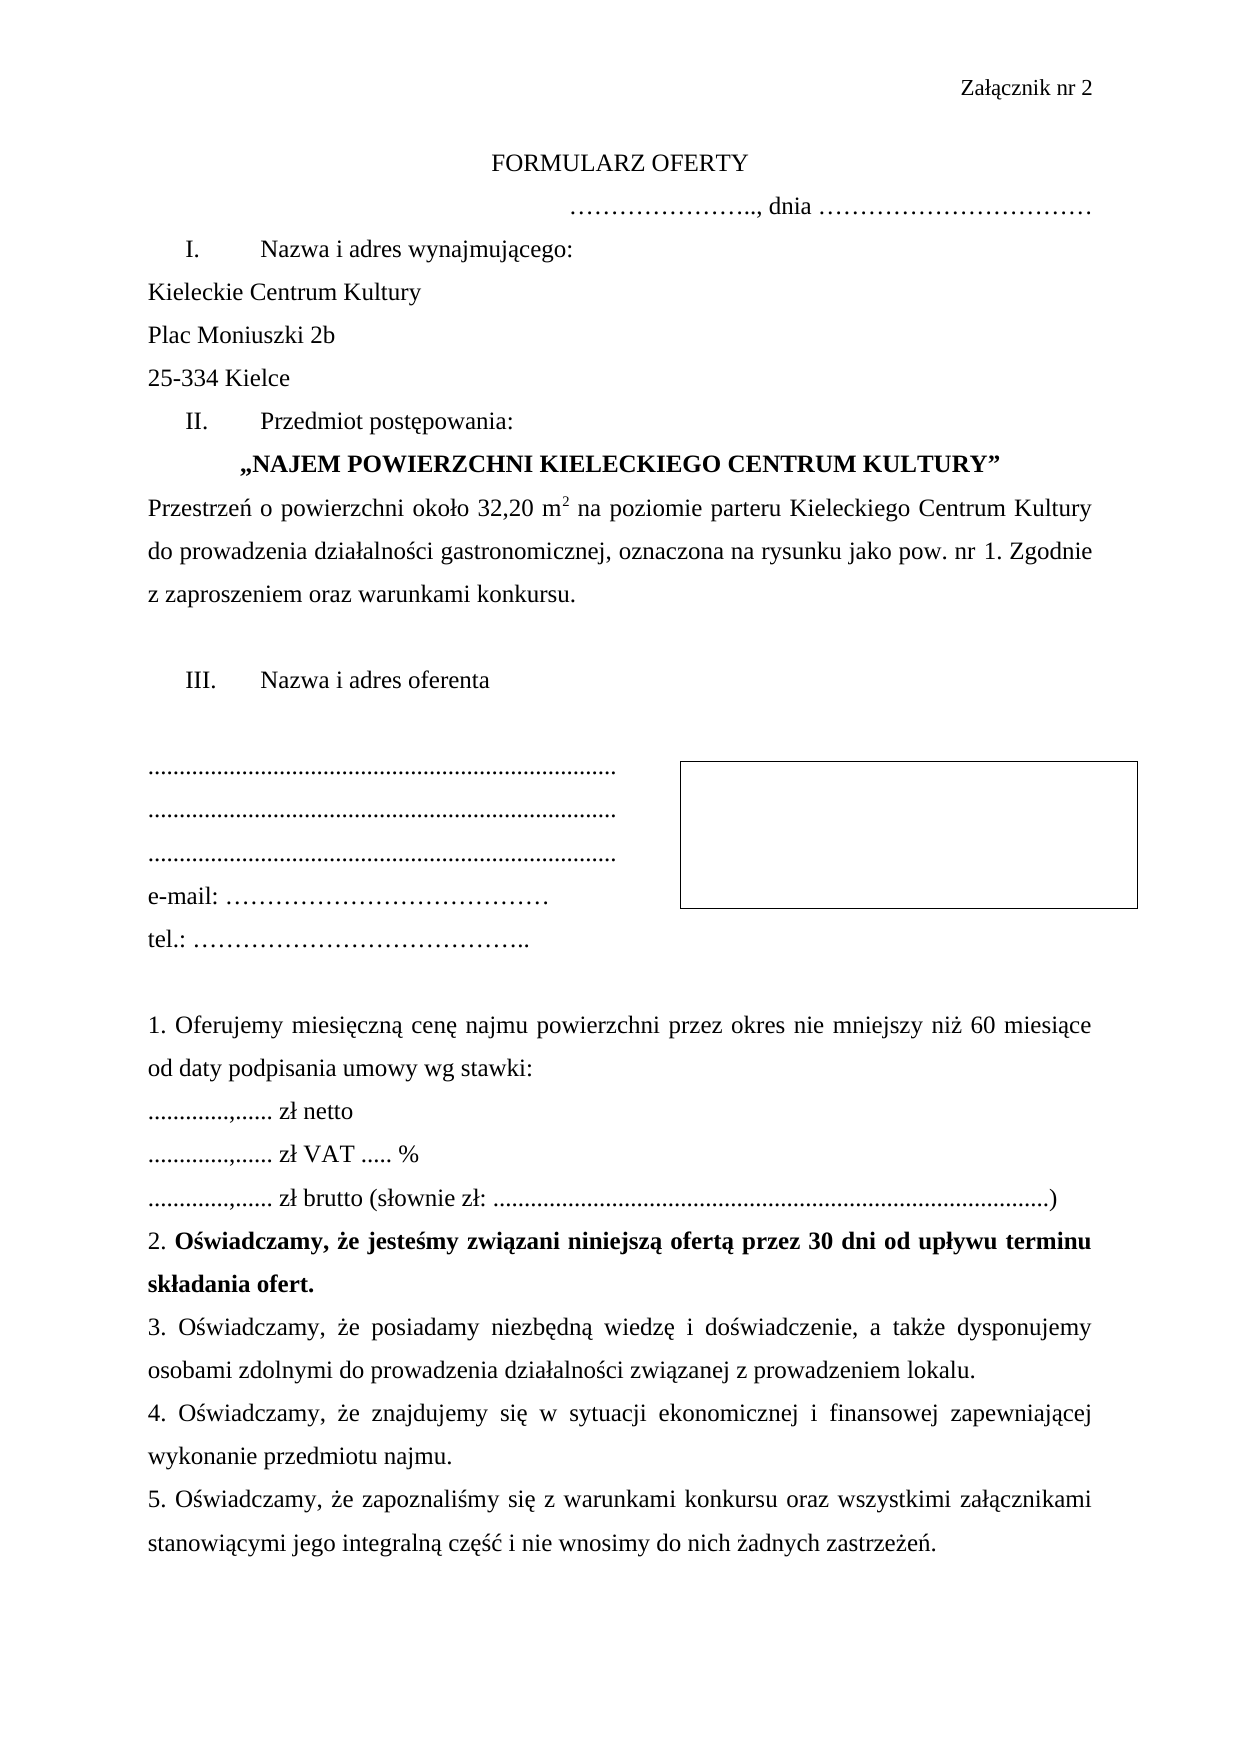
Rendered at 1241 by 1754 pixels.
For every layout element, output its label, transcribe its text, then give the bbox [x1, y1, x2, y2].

text e-mail: ………………………………… [148, 881, 680, 909]
text ........................................................................... [148, 794, 680, 823]
list Nazwa i adres oferenta [185, 665, 1093, 694]
text 25-334 Kielce [148, 363, 1093, 392]
text 4. Oświadczamy, że znajdujemy się w sytuacji ekonomicznej i finansowej zapewniającej wykonanie przedmiotu najmu. [148, 1398, 1093, 1470]
text ………………….., dnia …………………………… [148, 191, 1093, 219]
table_header [681, 762, 1137, 908]
text .............,...... zł netto [148, 1096, 1093, 1125]
text FORMULARZ OFERTY [148, 148, 1093, 176]
list Przedmiot postępowania: [185, 406, 1093, 435]
text ........................................................................... [148, 838, 680, 866]
text tel.: ………………………………….. [148, 924, 1093, 953]
text Plac Moniuszki 2b [148, 320, 1093, 349]
text ........................................................................... [148, 751, 1093, 780]
text .............,...... zł brutto (słownie zł: .........................................................................................) [148, 1183, 1093, 1211]
text 2. Oświadczamy, że jesteśmy związani niniejszą ofertą przez 30 dni od upływu terminu składania ofert. [148, 1226, 1093, 1298]
list Przestrzeń o powierzchni około 32,20 m2 na poziomie parteru Kieleckiego Centrum Kultury do prowadzenia działalności gastronomicznej, oznaczona na rysunku jako pow. nr 1. Zgodnie z zaproszeniem oraz warunkami konkursu. [148, 493, 1093, 608]
text Kieleckie Centrum Kultury [148, 277, 1093, 306]
text .............,...... zł VAT ..... % [148, 1139, 1093, 1168]
text „NAJEM POWIERZCHNI KIELECKIEGO CENTRUM KULTURY” [148, 449, 1093, 478]
text 1. Oferujemy miesięczną cenę najmu powierzchni przez okres nie mniejszy niż 60 miesiące od daty podpisania umowy wg stawki: [148, 1010, 1093, 1082]
text 5. Oświadczamy, że zapoznaliśmy się z warunkami konkursu oraz wszystkimi załącznikami stanowiącymi jego integralną część i nie wnosimy do nich żadnych zastrzeżeń. [148, 1484, 1093, 1556]
text 3. Oświadczamy, że posiadamy niezbędną wiedzę i doświadczenie, a także dysponujemy osobami zdolnymi do prowadzenia działalności związanej z prowadzeniem lokalu. [148, 1312, 1093, 1384]
list Nazwa i adres wynajmującego: [185, 234, 1093, 263]
